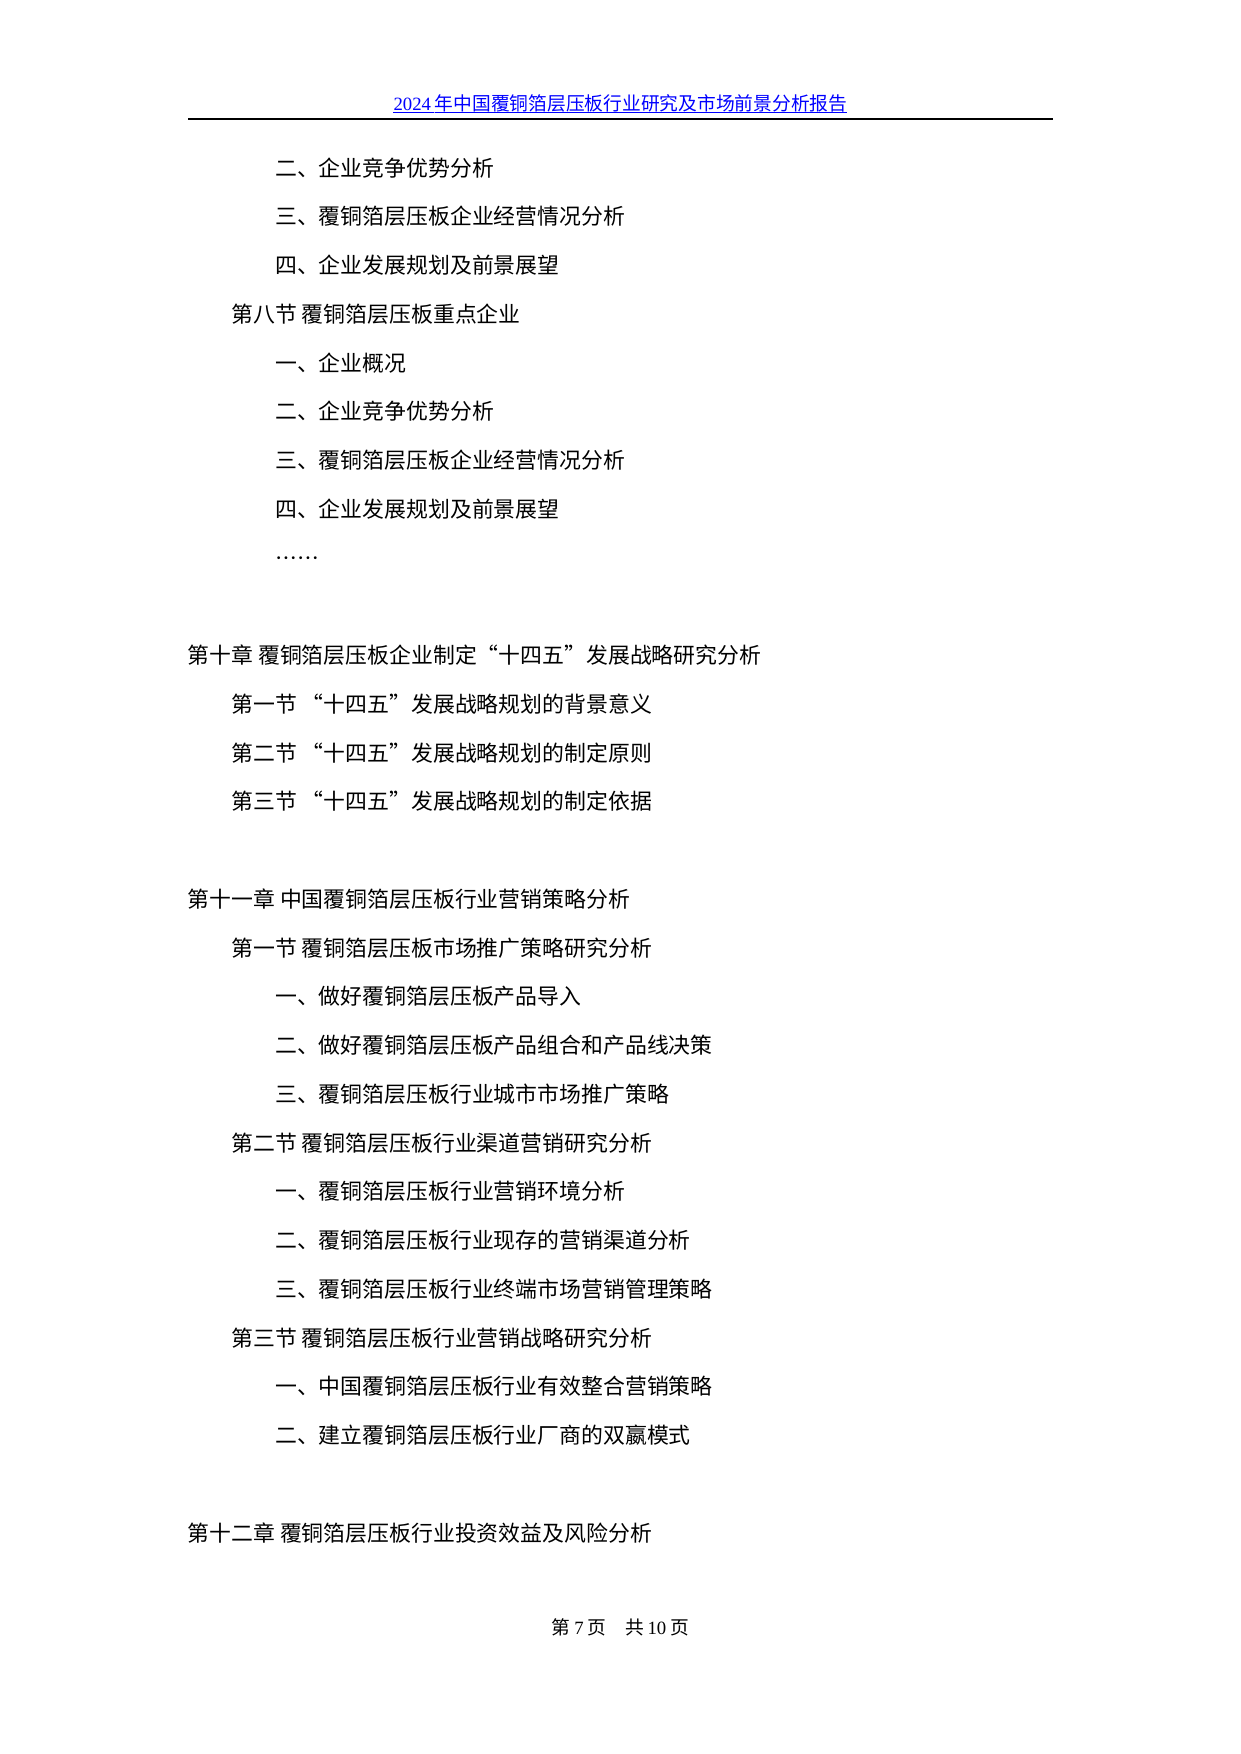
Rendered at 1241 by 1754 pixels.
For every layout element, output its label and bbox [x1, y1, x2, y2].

text [187, 150, 1053, 1548]
